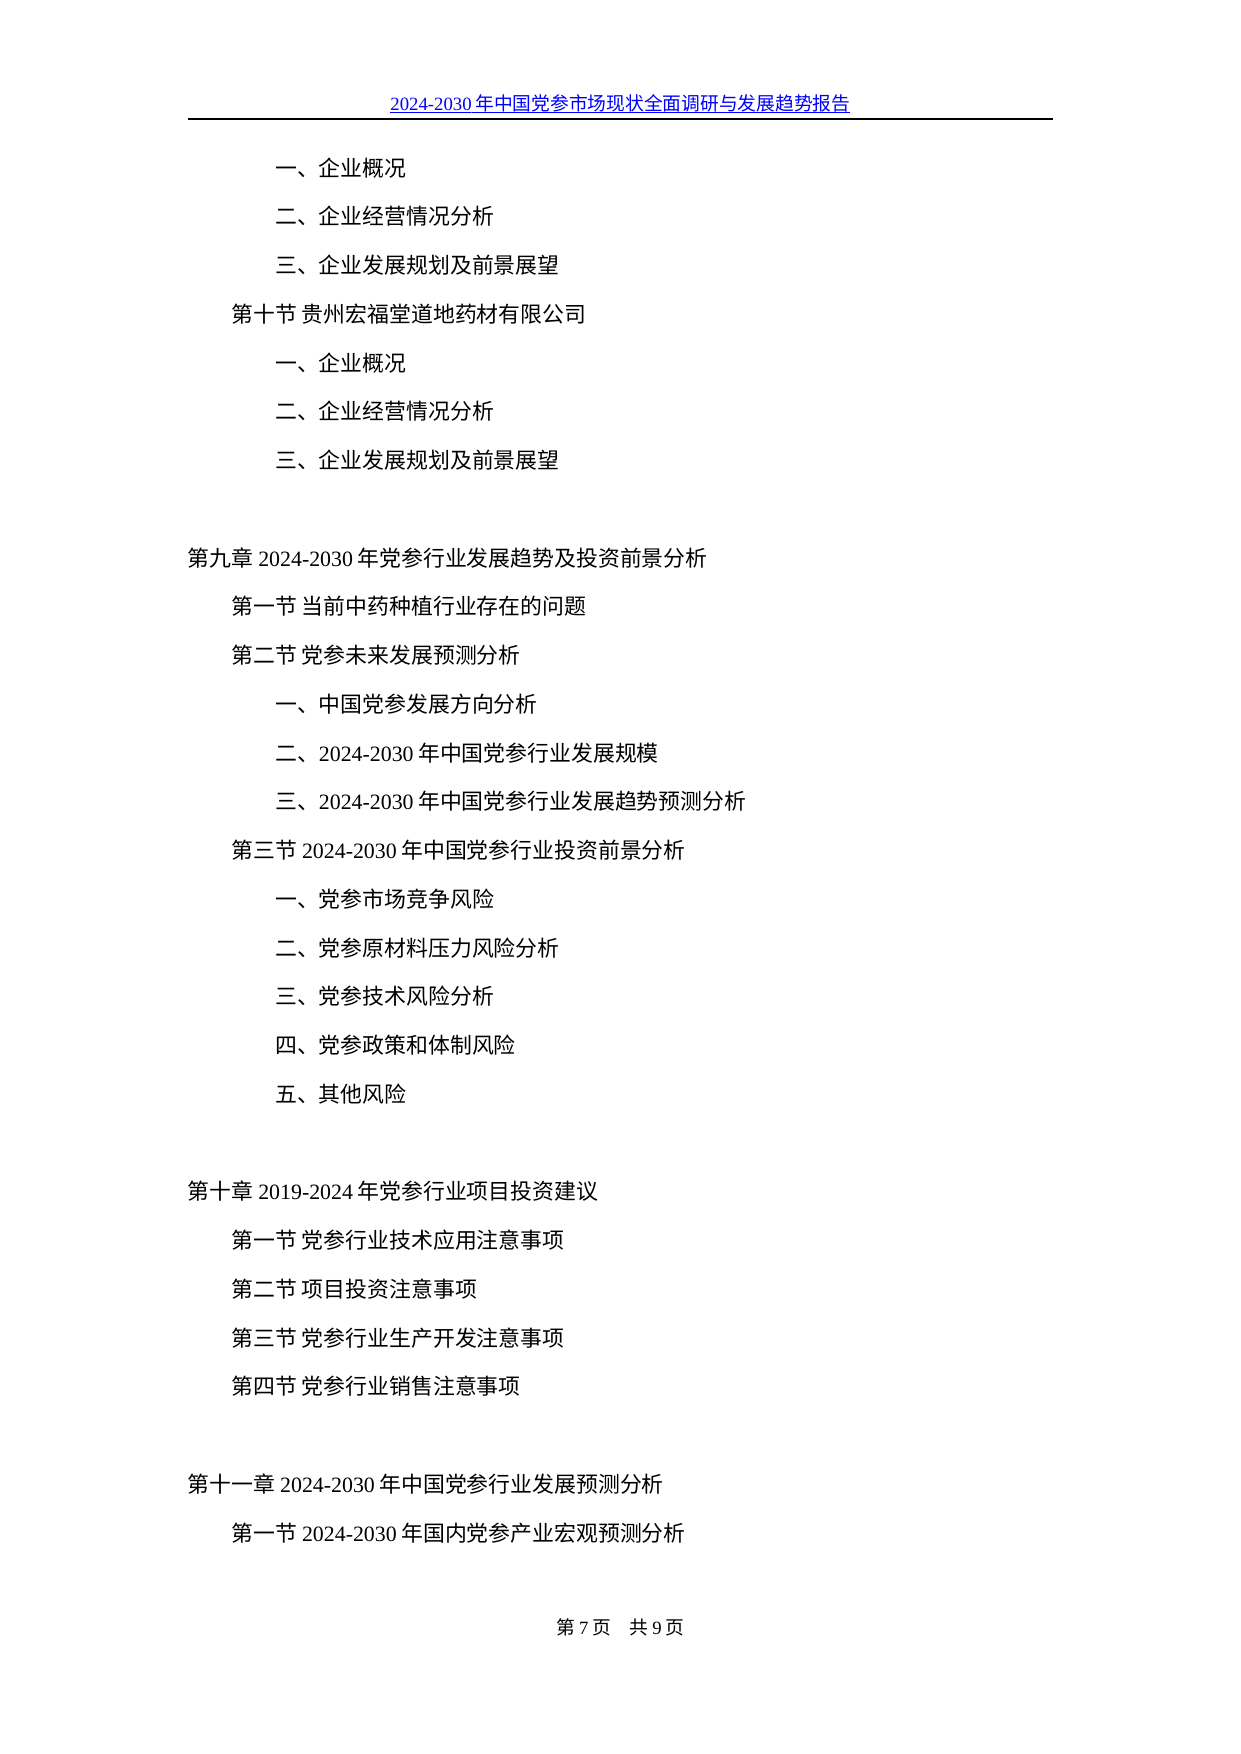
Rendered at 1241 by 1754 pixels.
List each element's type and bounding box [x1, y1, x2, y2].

text [187, 150, 1053, 1548]
